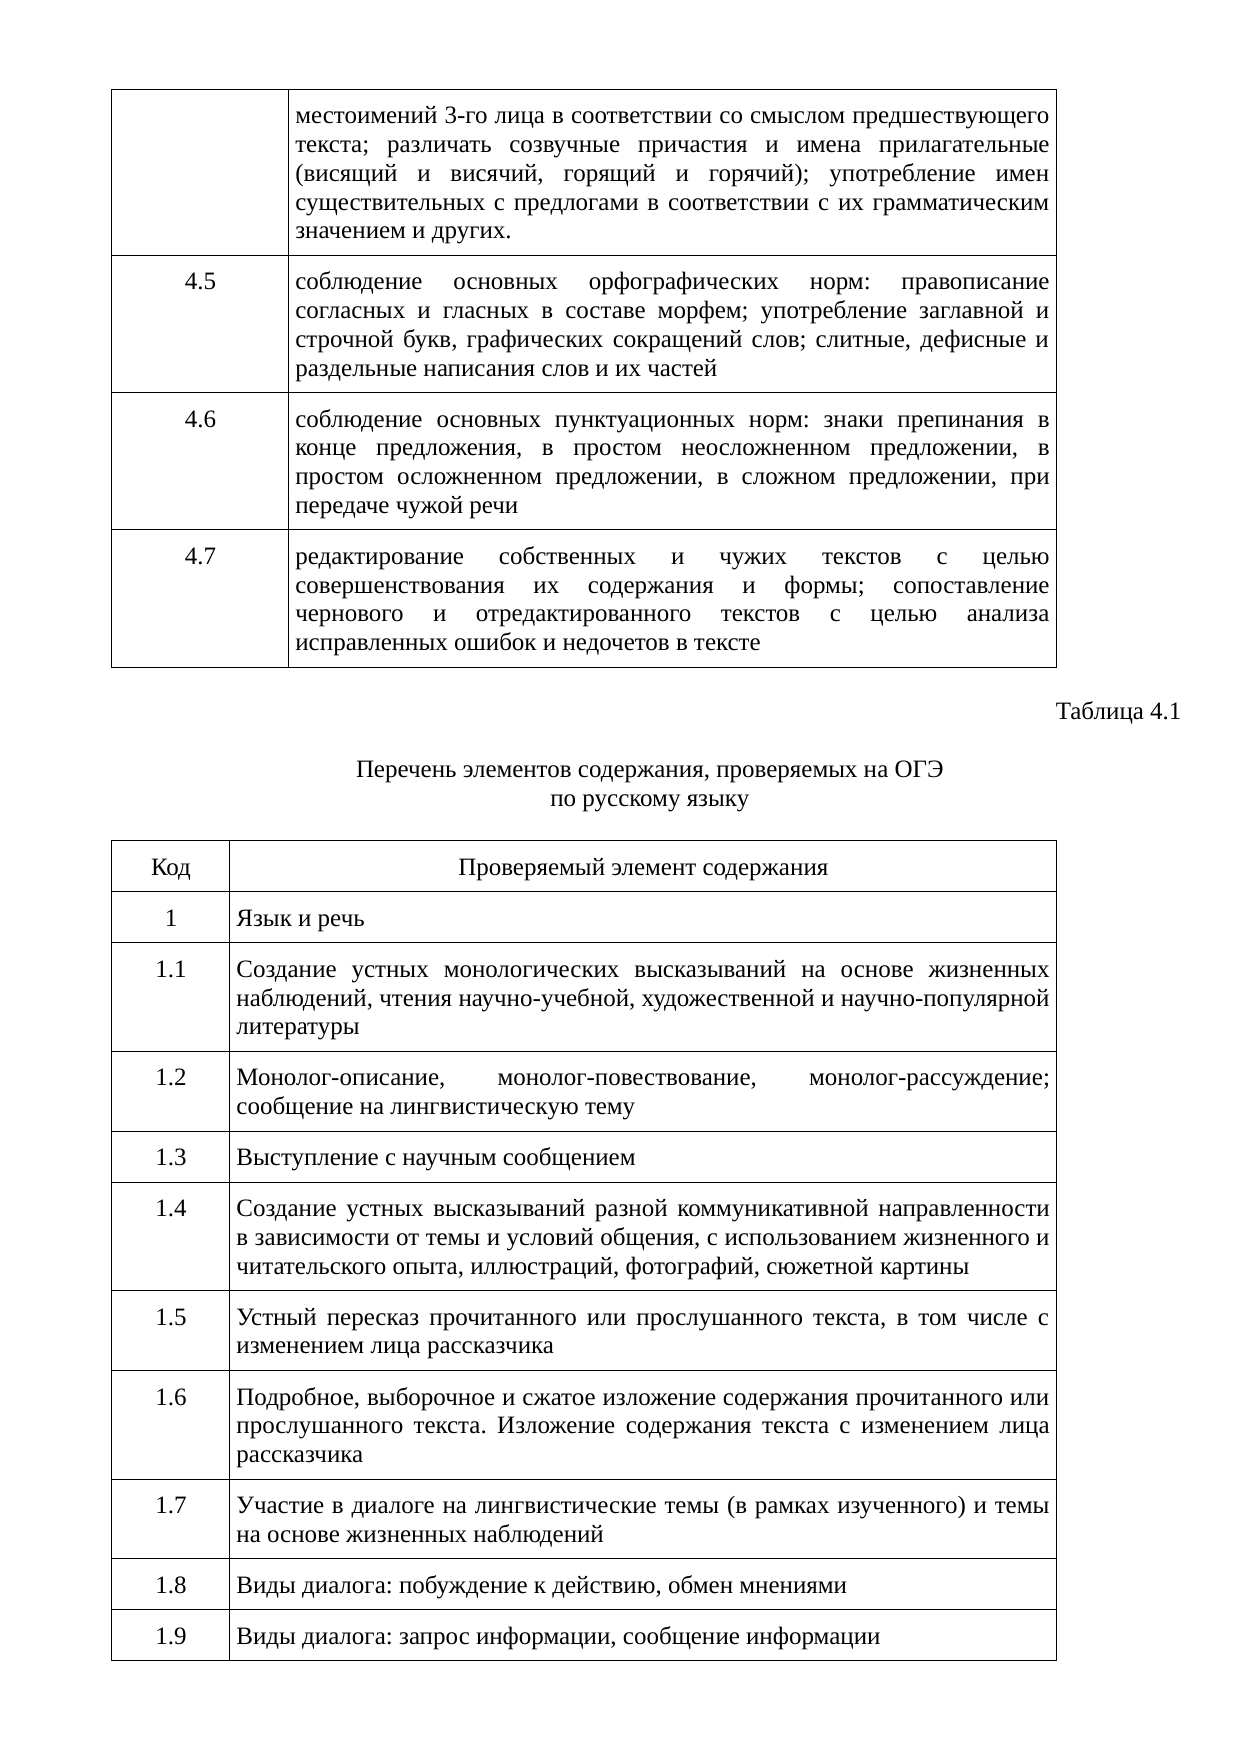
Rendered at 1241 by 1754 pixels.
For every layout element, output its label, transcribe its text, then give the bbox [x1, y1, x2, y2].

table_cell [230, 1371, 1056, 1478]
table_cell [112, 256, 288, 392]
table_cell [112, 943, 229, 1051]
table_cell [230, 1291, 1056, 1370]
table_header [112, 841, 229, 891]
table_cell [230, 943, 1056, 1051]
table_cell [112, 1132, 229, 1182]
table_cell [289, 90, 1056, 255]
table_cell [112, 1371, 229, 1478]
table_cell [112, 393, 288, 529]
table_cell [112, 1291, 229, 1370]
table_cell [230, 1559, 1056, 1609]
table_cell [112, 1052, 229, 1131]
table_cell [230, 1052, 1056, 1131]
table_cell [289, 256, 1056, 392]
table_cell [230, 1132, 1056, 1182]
text по русскому языку [118, 783, 1181, 811]
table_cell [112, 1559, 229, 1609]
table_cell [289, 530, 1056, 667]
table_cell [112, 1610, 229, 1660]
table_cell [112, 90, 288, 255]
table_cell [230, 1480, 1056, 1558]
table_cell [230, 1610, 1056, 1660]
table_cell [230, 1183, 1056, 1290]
text Перечень элементов содержания, проверяемых на ОГЭ [118, 754, 1181, 783]
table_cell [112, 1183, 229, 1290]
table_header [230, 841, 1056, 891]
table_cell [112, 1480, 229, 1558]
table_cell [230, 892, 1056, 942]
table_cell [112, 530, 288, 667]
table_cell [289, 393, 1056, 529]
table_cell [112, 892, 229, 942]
text Таблица 4.1 [118, 696, 1181, 725]
